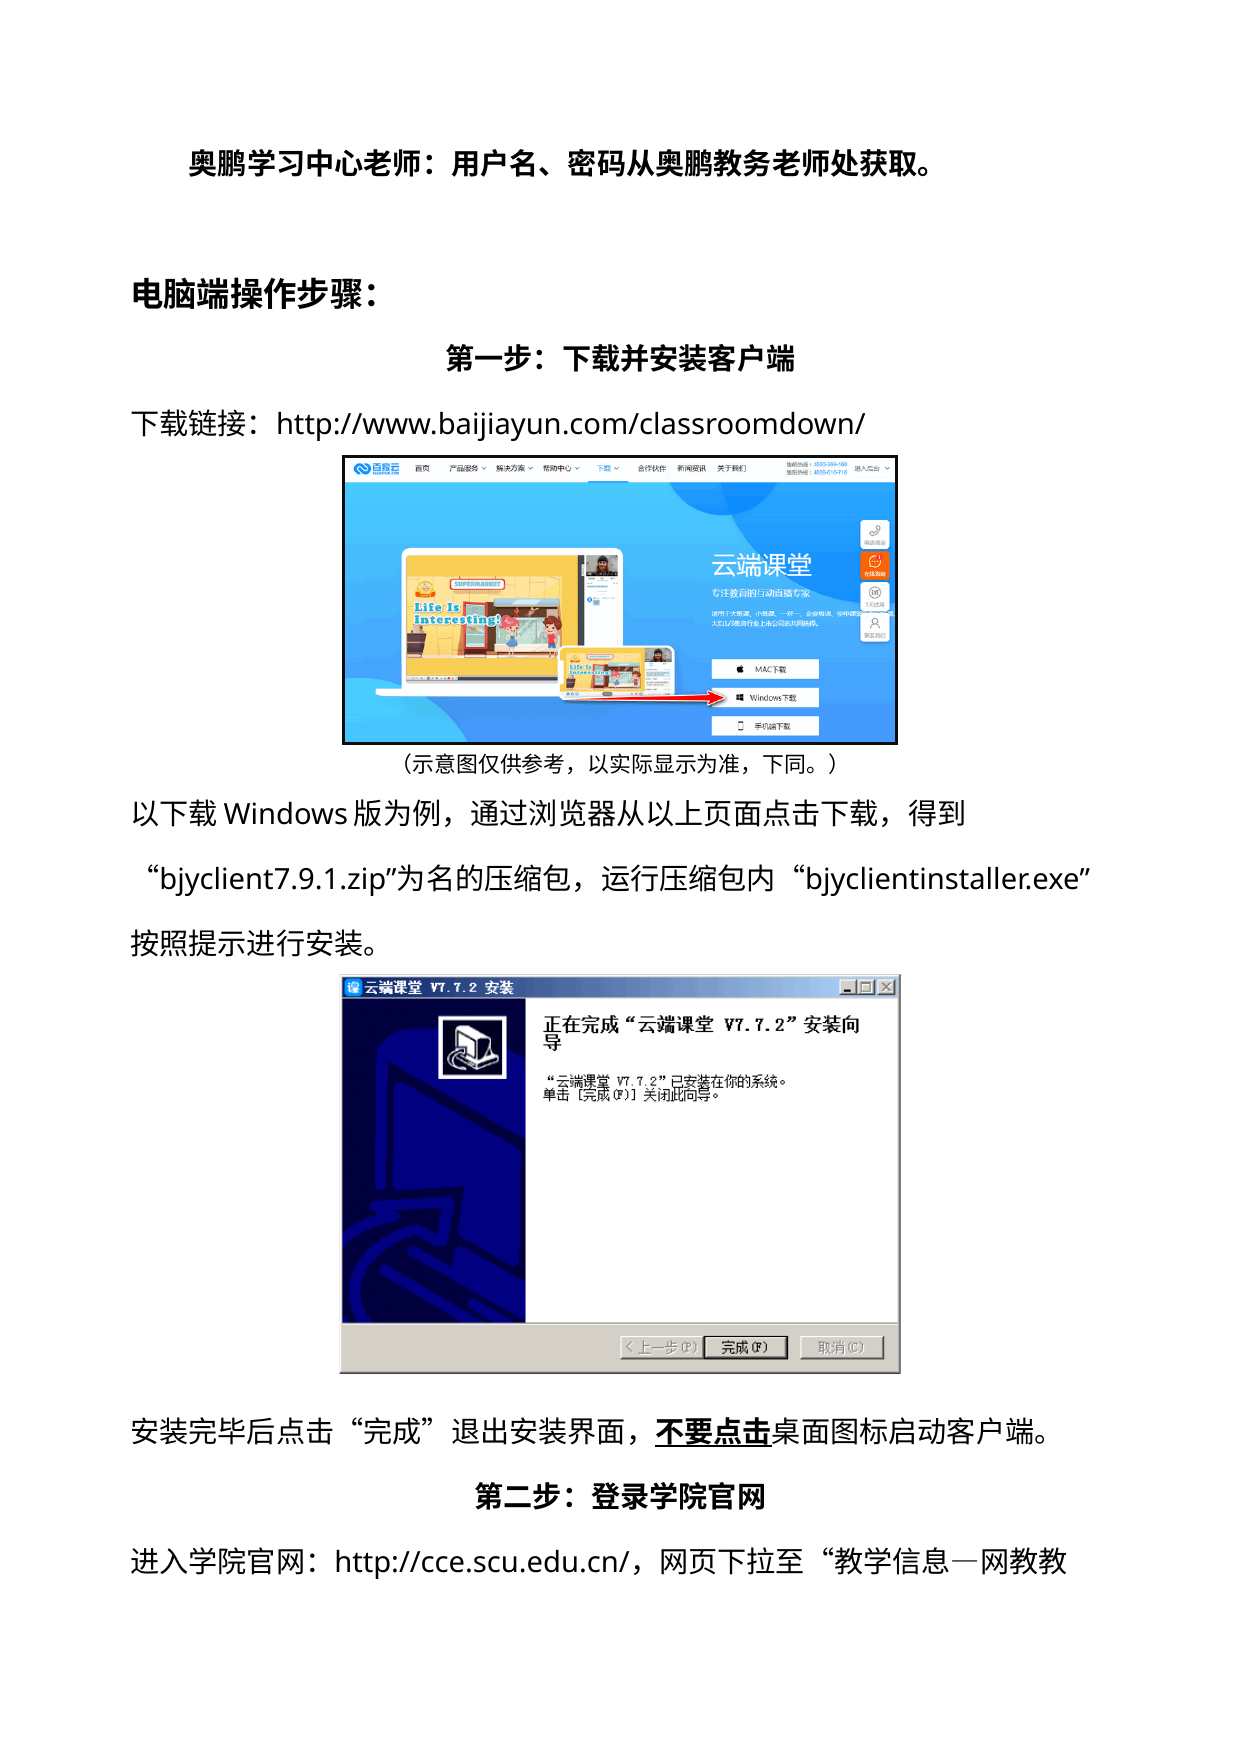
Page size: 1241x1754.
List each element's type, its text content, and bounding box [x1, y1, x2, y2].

list 电脑端操作步骤： [130, 259, 1110, 324]
text 第一步：下载并安装客户端 [130, 324, 1110, 389]
text 奥鹏学习中心老师：用户名、密码从奥鹏教务老师处获取。 [130, 129, 1110, 194]
text 以下载Windows版为例，通过浏览器从以上页面点击下载，得到“bjyclient7.9.1.zip”为名的压缩包，运行压缩包内“bjyclientinstaller.exe”按照提示进行安装。 [130, 779, 1110, 974]
text 第二步：登录学院官网 [130, 1462, 1110, 1527]
text 安装完毕后点击“完成”退出安装界面，不要点击桌面图标启动客户端。 [130, 1397, 1110, 1462]
text （示意图仅供参考，以实际显示为准，下同。） [130, 747, 1110, 779]
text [130, 1527, 1110, 1592]
picture [339, 974, 901, 1374]
picture [345, 458, 895, 742]
text 下载链接：http://www.baijiayun.com/classroomdown/ [130, 389, 1110, 454]
